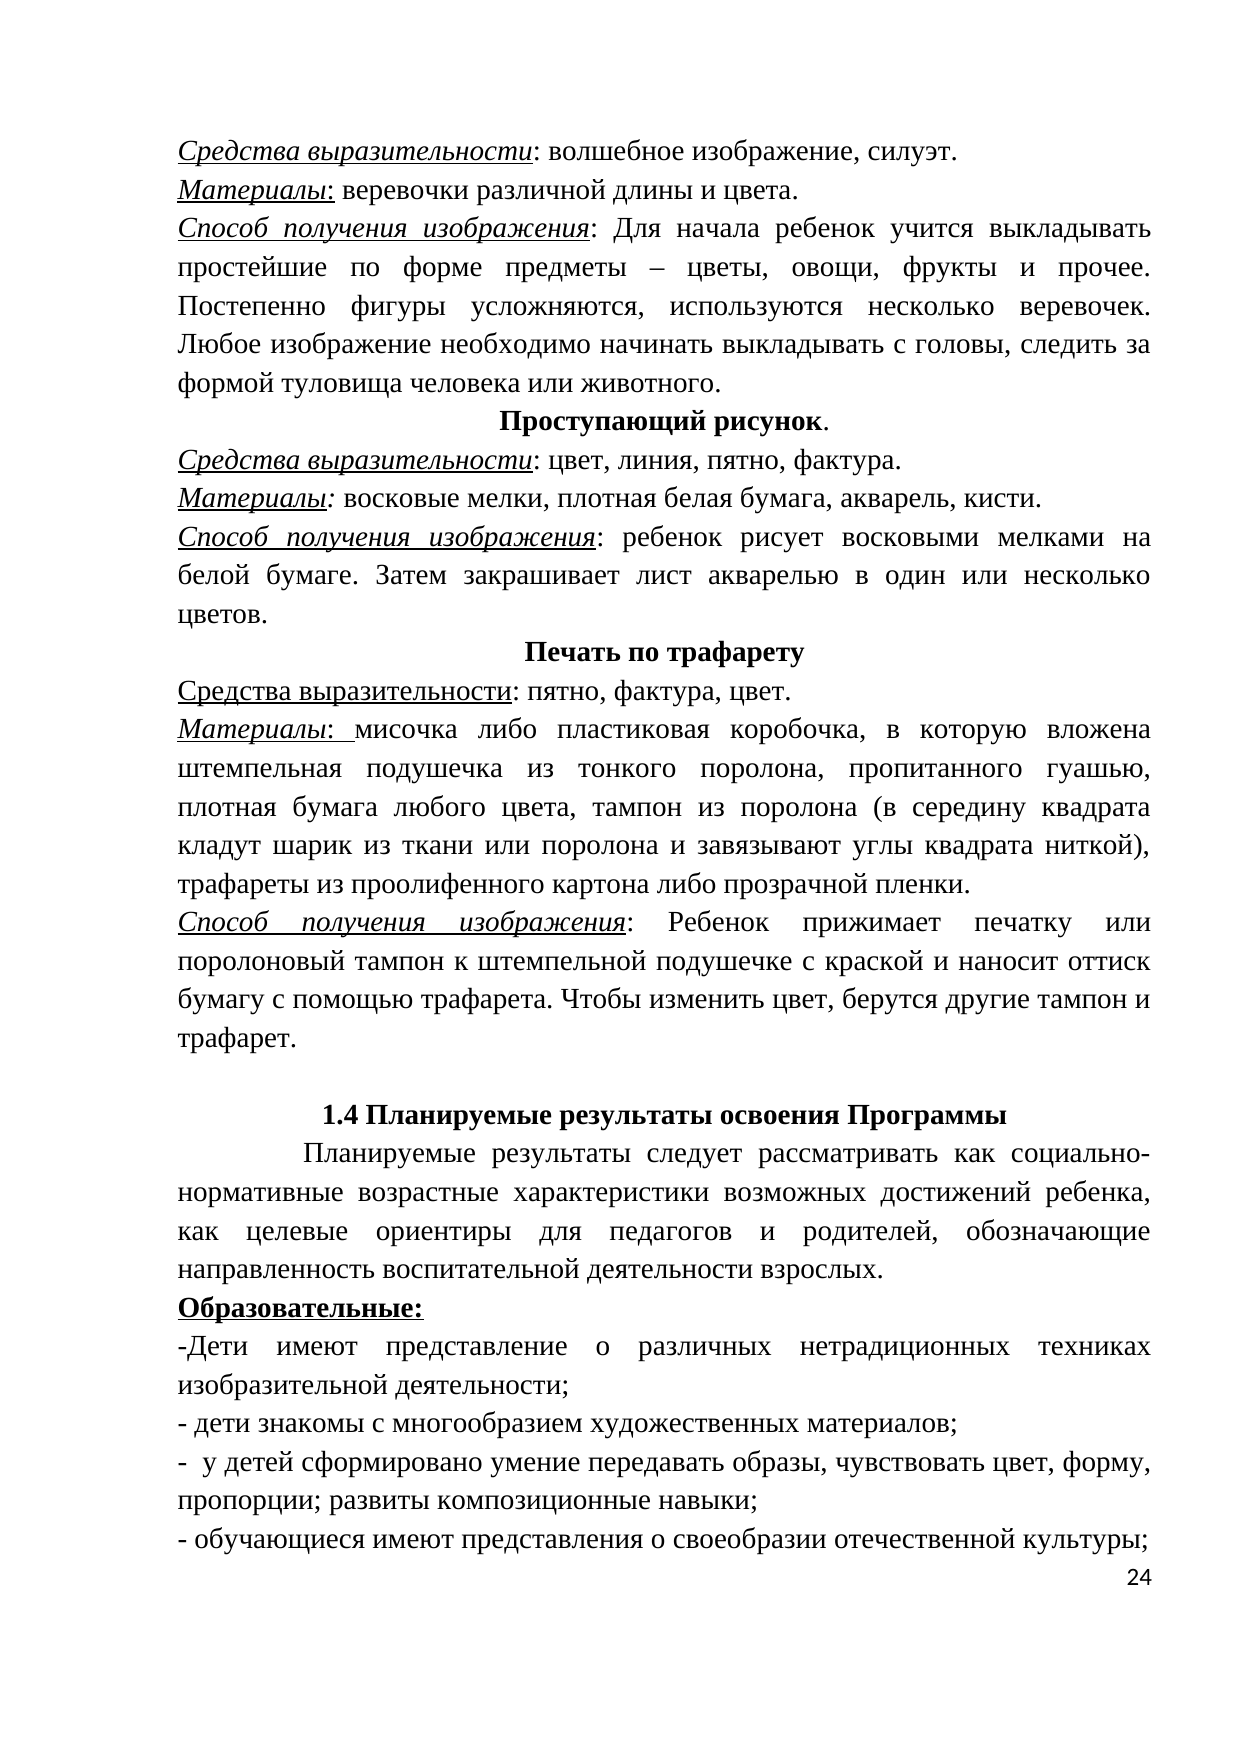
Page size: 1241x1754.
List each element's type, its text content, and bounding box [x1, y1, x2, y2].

text - обучающиеся имеют представления о своеобразии отечественной культуры; [177, 1521, 1152, 1554]
text - у детей сформировано умение передавать образы, чувствовать цвет, форму, пропорции; развиты композиционные навыки; [177, 1444, 1152, 1516]
text Способ получения изображения: ребенок рисует восковыми мелками на белой бумаге. Затем закрашивает лист акварелью в один или несколько цветов. [177, 519, 1152, 629]
title Материалы: мисочка либо пластиковая коробочка, в которую вложена штемпельная подушечка из тонкого поролона, пропитанного гуашью, плотная бумага любого цвета, тампон из поролона (в середину квадрата кладут шарик из ткани или поролона и завязывают углы квадрата ниткой), трафареты из проолифенного картона либо прозрачной пленки. [177, 712, 1152, 899]
text Материалы: восковые мелки, плотная белая бумага, акварель, кисти. [177, 480, 1152, 514]
text Средства выразительности: цвет, линия, пятно, фактура. [177, 442, 1152, 475]
title Средства выразительности: волшебное изображение, силуэт. [177, 133, 1152, 167]
title Материалы: веревочки различной длины и цвета. [177, 172, 1152, 206]
text Проступающий рисунок. [177, 403, 1152, 437]
text Планируемые результаты следует рассматривать как социально-нормативные возрастные характеристики возможных достижений ребенка, как целевые ориентиры для педагогов и родителей, обозначающие направленность воспитательной деятельности взрослых. [177, 1136, 1152, 1285]
text - дети знакомы с многообразием художественных материалов; [177, 1405, 1152, 1439]
text -Дети имеют представление о различных нетрадиционных техниках изобразительной деятельности; [177, 1328, 1152, 1400]
text 1.4 Планируемые результаты освоения Программы [177, 1097, 1152, 1131]
title Способ получения изображения: Ребенок прижимает печатку или поролоновый тампон к штемпельной подушечке с краской и наносит оттиск бумагу с помощью трафарета. Чтобы изменить цвет, берутся другие тампон и трафарет. [177, 904, 1152, 1053]
title Средства выразительности: пятно, фактура, цвет. [177, 673, 1152, 707]
title Печать по трафарету [177, 634, 1152, 668]
text Образовательные: [177, 1290, 1152, 1323]
title Способ получения изображения: Для начала ребенок учится выкладывать простейшие по форме предметы – цветы, овощи, фрукты и прочее. Постепенно фигуры усложняются, используются несколько веревочек. Любое изображение необходимо начинать выкладывать с головы, следить за формой туловища человека или животного. [177, 211, 1152, 398]
